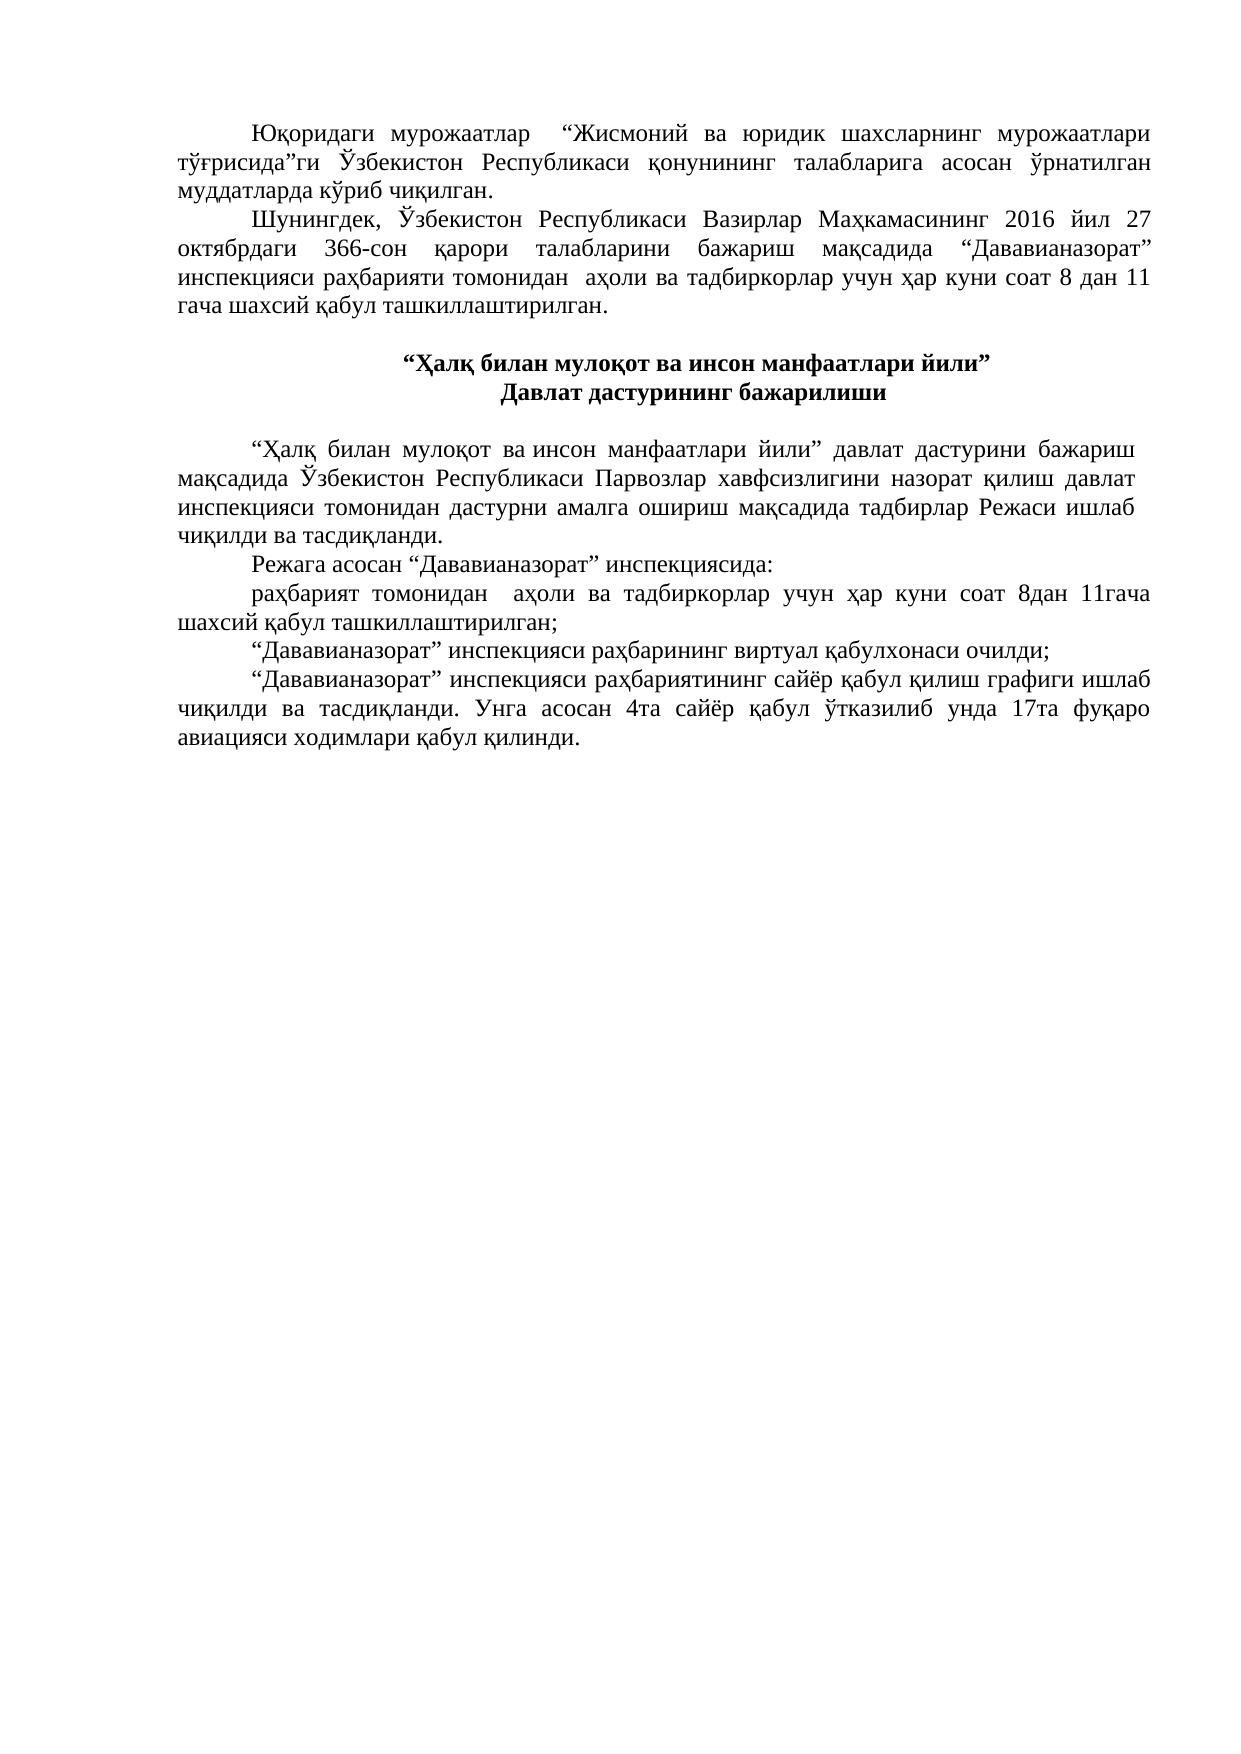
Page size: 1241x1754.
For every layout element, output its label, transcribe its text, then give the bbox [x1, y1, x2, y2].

text раҳбарият томонидан аҳоли ва тадбиркорлар учун ҳар куни соат 8дан 11гача шахсий қабул ташкиллаштирилган; [177, 578, 1152, 636]
text “Дававианазорат” инспекцияси раҳбариятининг сайёр қабул қилиш графиги ишлаб чиқилди ва тасдиқланди. Унга асосан 4та сайёр қабул ўтказилиб унда 17та фуқаро авиацияси ходимлари қабул қилинди. [177, 664, 1152, 751]
text Шунингдек, Ўзбекистон Республикаси Вазирлар Маҳкамасининг 2016 йил 27 октябрдаги 366-сон қарори талабларини бажариш мақсадида “Дававианазорат” инспекцияси раҳбарияти томонидан аҳоли ва тадбиркорлар учун ҳар куни соат 8 дан 11 гача шахсий қабул ташкиллаштирилган. [177, 204, 1152, 319]
text Давлат дастурининг бажарилиши [177, 377, 1136, 406]
text “Ҳалқ билан мулоқот ва инсон манфаатлари йили” [177, 348, 1136, 377]
text Юқоридаги мурожаатлар “Жисмоний ва юридик шахсларнинг мурожаатлари тўғрисида”ги Ўзбекистон Республикаси қонунининг талабларига асосан ўрнатилган муддатларда кўриб чиқилган. [177, 118, 1152, 204]
text “Дававианазорат” инспекцияси раҳбарининг виртуал қабулхонаси очилди; [177, 636, 1152, 664]
text “Ҳалқ билан мулоқот ва инсон манфаатлари йили” давлат дастурини бажариш мақсадида Ўзбекистон Республикаси Парвозлар хавфсизлигини назорат қилиш давлат инспекцияси томонидан дастурни амалга ошириш мақсадида тадбирлар Режаси ишлаб чиқилди ва тасдиқланди. [177, 434, 1136, 549]
text Режага асосан “Дававианазорат” инспекциясида: [177, 549, 1136, 578]
